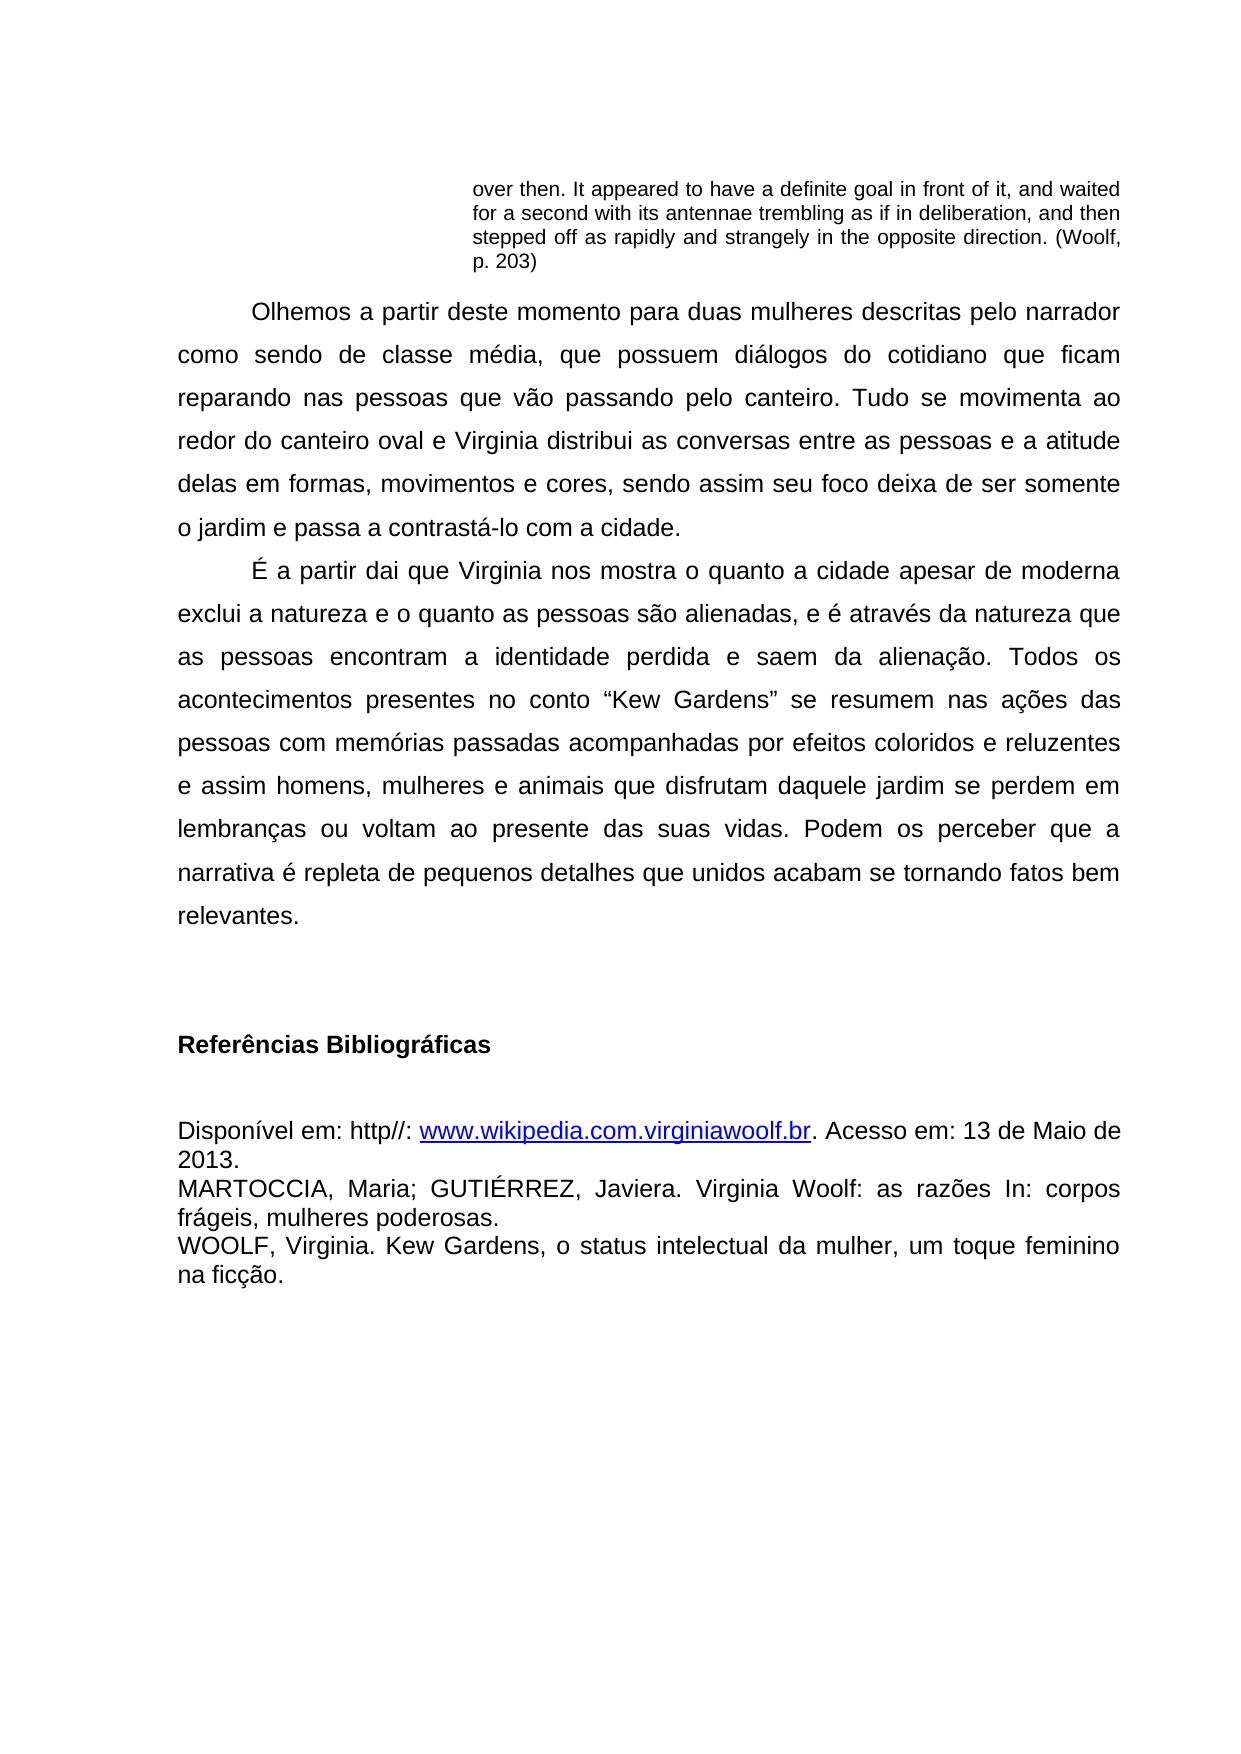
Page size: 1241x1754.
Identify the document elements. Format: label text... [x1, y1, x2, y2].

text Olhemos a partir deste momento para duas mulheres descritas pelo narrador como sendo de classe média, que possuem diálogos do cotidiano que ficam reparando nas pessoas que vão passando pelo canteiro. Tudo se movimenta ao redor do canteiro oval e Virginia distribui as conversas entre as pessoas e a atitude delas em formas, movimentos e cores, sendo assim seu foco deixa de ser somente o jardim e passa a contrastá-lo com a cidade. [177, 297, 1122, 541]
text WOOLF, Virginia. Kew Gardens, o status intelectual da mulher, um toque feminino na ficção. [177, 1231, 1122, 1289]
text Disponível em: http//: www.wikipedia.com.virginiawoolf.br. Acesso em: 13 de Maio de 2013. [177, 1116, 1122, 1174]
text MARTOCCIA, Maria; GUTIÉRREZ, Javiera. Virginia Woolf: as razões In: corpos frágeis, mulheres poderosas. [177, 1174, 1122, 1231]
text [472, 177, 1122, 273]
text Referências Bibliográficas [177, 1030, 1122, 1059]
text É a partir dai que Virginia nos mostra o quanto a cidade apesar de moderna exclui a natureza e o quanto as pessoas são alienadas, e é através da natureza que as pessoas encontram a identidade perdida e saem da alienação. Todos os acontecimentos presentes no conto “Kew Gardens” se resumem nas ações das pessoas com memórias passadas acompanhadas por efeitos coloridos e reluzentes e assim homens, mulheres e animais que disfrutam daquele jardim se perdem em lembranças ou voltam ao presente das suas vidas. Podem os perceber que a narrativa é repleta de pequenos detalhes que unidos acabam se tornando fatos bem relevantes. [177, 556, 1122, 929]
